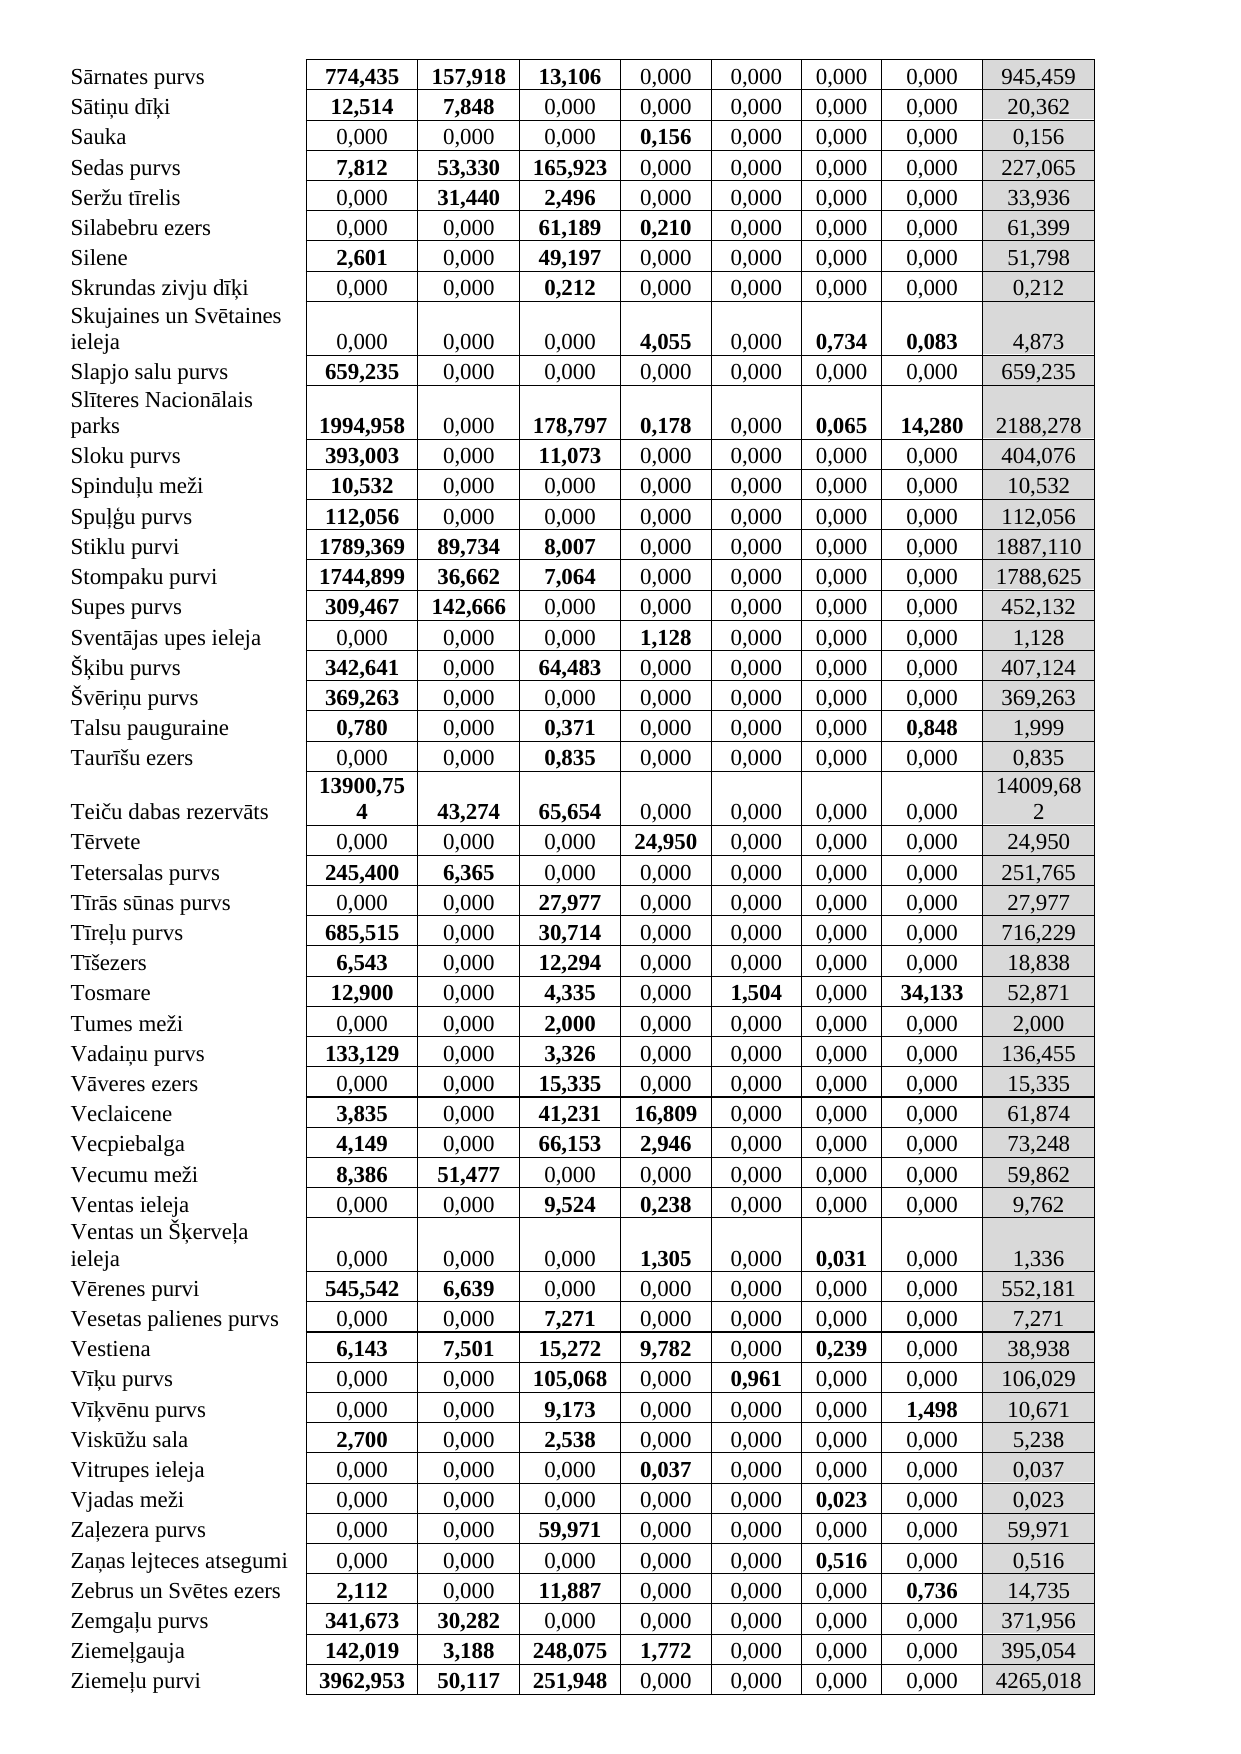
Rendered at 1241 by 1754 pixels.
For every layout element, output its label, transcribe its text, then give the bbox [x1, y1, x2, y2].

table_cell 0,000 [307, 211, 417, 240]
table_cell 0,000 [712, 1604, 801, 1633]
table_cell 251,948 [520, 1665, 620, 1694]
table_cell 0,000 [418, 1574, 519, 1603]
table_cell 0,000 [621, 60, 711, 89]
table_cell 18,838 [983, 946, 1094, 976]
table_cell 1,498 [882, 1393, 982, 1422]
table_cell 407,124 [983, 651, 1094, 680]
table_cell 6,143 [307, 1333, 417, 1362]
table_cell 0,000 [418, 1302, 519, 1331]
table_cell 0,000 [802, 742, 881, 771]
table_cell 0,000 [712, 1218, 801, 1271]
table_cell 0,212 [983, 272, 1094, 301]
table_cell 0,000 [520, 121, 620, 150]
table_cell 0,000 [621, 90, 711, 119]
table_cell 0,000 [802, 1007, 881, 1036]
table_cell 0,000 [882, 211, 982, 240]
table_cell 0,000 [882, 1302, 982, 1331]
table_cell 20,362 [983, 90, 1094, 119]
table_cell 0,000 [712, 772, 801, 824]
table_cell 0,000 [882, 1423, 982, 1452]
table_cell 0,000 [712, 1544, 801, 1573]
table_cell 0,000 [882, 241, 982, 271]
table_cell 0,000 [520, 856, 620, 885]
table_cell 0,000 [712, 826, 801, 855]
table_cell 6,543 [307, 946, 417, 976]
table_cell 4,335 [520, 977, 620, 1006]
table_cell Viskūžu sala [59, 1422, 306, 1452]
table_cell 7,848 [418, 90, 519, 119]
table_cell 716,229 [983, 916, 1094, 945]
table_cell 2,946 [621, 1128, 711, 1157]
table_cell 13900,754 [307, 772, 417, 824]
table_cell 0,000 [621, 1574, 711, 1603]
table_cell 1789,369 [307, 530, 417, 559]
table_cell 0,000 [621, 711, 711, 741]
table_cell 0,000 [418, 1363, 519, 1392]
table_cell 452,132 [983, 591, 1094, 620]
table_cell 0,000 [712, 560, 801, 589]
table_cell 0,000 [712, 1635, 801, 1664]
table_cell Vīķu purvs [59, 1362, 306, 1392]
table_cell 0,000 [802, 1423, 881, 1452]
table_cell 0,000 [802, 500, 881, 529]
table_cell Vitrupes ieleja [59, 1452, 306, 1482]
table_cell 8,386 [307, 1158, 417, 1187]
table_cell 0,000 [621, 151, 711, 180]
table_cell 552,181 [983, 1272, 1094, 1301]
table_cell 0,000 [621, 916, 711, 945]
table_cell Slapjo salu purvs [59, 355, 306, 385]
table_cell 0,031 [802, 1218, 881, 1271]
table_cell 0,156 [983, 121, 1094, 150]
table_cell 0,000 [520, 826, 620, 855]
table_cell 2,000 [520, 1007, 620, 1036]
table_cell 0,000 [882, 886, 982, 915]
table_cell 0,000 [712, 1128, 801, 1157]
table_cell 0,000 [712, 1158, 801, 1187]
table_cell 0,000 [418, 272, 519, 301]
table_cell Tīšezers [59, 945, 306, 976]
table_cell 51,477 [418, 1158, 519, 1187]
table_cell 0,000 [712, 1574, 801, 1603]
table_cell 9,524 [520, 1188, 620, 1217]
table_cell 0,000 [712, 386, 801, 438]
table_cell 0,000 [307, 302, 417, 354]
table_cell 0,000 [621, 1423, 711, 1452]
table_cell 0,000 [802, 916, 881, 945]
table_cell 0,000 [418, 470, 519, 499]
table_cell 1,336 [983, 1218, 1094, 1271]
table_cell 165,923 [520, 151, 620, 180]
table_cell 0,000 [802, 60, 881, 89]
table_cell 0,000 [712, 470, 801, 499]
table_cell 0,000 [520, 1453, 620, 1482]
table_cell 0,000 [882, 651, 982, 680]
table_cell 0,000 [621, 1604, 711, 1633]
table_cell Zaļezera purvs [59, 1513, 306, 1543]
table_cell 0,000 [712, 1188, 801, 1217]
table_cell 0,000 [418, 440, 519, 469]
table_cell 61,874 [983, 1098, 1094, 1127]
table_cell 0,000 [802, 181, 881, 210]
table_cell 0,000 [712, 1067, 801, 1096]
table_cell 0,000 [418, 886, 519, 915]
table_cell 0,734 [802, 302, 881, 354]
table_cell 15,335 [520, 1067, 620, 1096]
table_cell 52,871 [983, 977, 1094, 1006]
table_cell 0,000 [621, 1514, 711, 1543]
table_cell 0,000 [882, 681, 982, 710]
table_cell 0,000 [520, 1604, 620, 1633]
table_cell 0,000 [418, 1037, 519, 1066]
table_cell 0,000 [621, 241, 711, 271]
table_cell Teiču dabas rezervāts [59, 771, 306, 824]
table_cell 142,666 [418, 591, 519, 620]
table_cell 545,542 [307, 1272, 417, 1301]
table_cell 0,000 [621, 181, 711, 210]
table_cell 36,662 [418, 560, 519, 589]
table_cell Silene [59, 240, 306, 271]
table_cell 0,000 [712, 946, 801, 976]
table_cell 13,106 [520, 60, 620, 89]
table_cell 0,000 [802, 1188, 881, 1217]
table_cell 0,000 [520, 470, 620, 499]
table_cell 30,282 [418, 1604, 519, 1633]
table_cell 248,075 [520, 1635, 620, 1664]
table_cell 0,000 [712, 121, 801, 150]
table_cell 0,000 [882, 1544, 982, 1573]
table_cell Silabebru ezers [59, 210, 306, 240]
table_cell 2,496 [520, 181, 620, 210]
table_cell 0,000 [802, 1665, 881, 1694]
table_cell Sauka [59, 120, 306, 150]
table_cell 0,000 [307, 121, 417, 150]
table_cell 0,000 [802, 946, 881, 976]
table_cell 0,000 [621, 560, 711, 589]
table_cell Tumes meži [59, 1006, 306, 1036]
table_cell 14009,682 [983, 772, 1094, 824]
table_cell Skrundas zivju dīķi [59, 271, 306, 301]
table_cell 2,538 [520, 1423, 620, 1452]
table_cell 774,435 [307, 60, 417, 89]
table_cell 7,271 [983, 1302, 1094, 1331]
table_cell 0,000 [418, 1393, 519, 1422]
table_cell 0,000 [712, 90, 801, 119]
table_cell Zaņas lejteces atsegumi [59, 1543, 306, 1573]
table_cell 105,068 [520, 1363, 620, 1392]
table_cell 0,000 [621, 1037, 711, 1066]
table_cell 0,000 [307, 181, 417, 210]
table_cell 10,532 [983, 470, 1094, 499]
table_cell 11,887 [520, 1574, 620, 1603]
table_cell 0,000 [418, 977, 519, 1006]
table_cell 0,000 [802, 440, 881, 469]
table_cell 0,000 [712, 241, 801, 271]
table_cell Supes purvs [59, 590, 306, 620]
table_cell Sātiņu dīķi [59, 89, 306, 119]
table_cell 1,128 [983, 621, 1094, 650]
table_cell 0,000 [712, 591, 801, 620]
table_cell 0,000 [882, 946, 982, 976]
table_cell 245,400 [307, 856, 417, 885]
table_cell 0,000 [882, 90, 982, 119]
table_cell 0,000 [307, 1067, 417, 1096]
table_cell 12,900 [307, 977, 417, 1006]
table_cell 309,467 [307, 591, 417, 620]
table_cell 15,272 [520, 1333, 620, 1362]
table_cell 0,065 [802, 386, 881, 438]
table_cell 112,056 [983, 500, 1094, 529]
table_cell 65,654 [520, 772, 620, 824]
table_cell 0,000 [418, 1218, 519, 1271]
table_cell 0,000 [307, 1007, 417, 1036]
table_cell 0,000 [882, 151, 982, 180]
table_cell 0,000 [418, 742, 519, 771]
table_cell Stiklu purvi [59, 529, 306, 559]
table_cell 24,950 [983, 826, 1094, 855]
table_cell Vecumu meži [59, 1157, 306, 1187]
table_cell 0,000 [882, 1363, 982, 1392]
table_cell 0,000 [712, 1453, 801, 1482]
table_cell 0,000 [712, 1423, 801, 1452]
table_cell 4,055 [621, 302, 711, 354]
table_cell 0,000 [418, 621, 519, 650]
table_cell Spuļģu purvs [59, 499, 306, 529]
table_cell 0,000 [802, 1635, 881, 1664]
table_cell 14,280 [882, 386, 982, 438]
table_cell 15,335 [983, 1067, 1094, 1096]
table_cell 0,000 [621, 1007, 711, 1036]
table_cell 8,007 [520, 530, 620, 559]
table_cell 1,128 [621, 621, 711, 650]
table_cell 157,918 [418, 60, 519, 89]
table_cell 0,000 [712, 1484, 801, 1513]
table_cell 0,238 [621, 1188, 711, 1217]
table_cell 0,000 [802, 1363, 881, 1392]
table_cell 10,671 [983, 1393, 1094, 1422]
table_cell 251,765 [983, 856, 1094, 885]
table_cell Sventājas upes ieleja [59, 620, 306, 650]
table_cell 0,516 [802, 1544, 881, 1573]
table_cell 30,714 [520, 916, 620, 945]
table_cell 0,000 [712, 272, 801, 301]
table_cell 0,000 [621, 1302, 711, 1331]
table_cell 27,977 [983, 886, 1094, 915]
table_cell 0,000 [882, 1037, 982, 1066]
table_cell 0,000 [802, 121, 881, 150]
table_cell 0,000 [621, 1158, 711, 1187]
table_cell 0,848 [882, 711, 982, 741]
table_cell 0,000 [621, 1544, 711, 1573]
table_cell 0,516 [983, 1544, 1094, 1573]
table_cell 0,000 [882, 1665, 982, 1694]
table_cell Zebrus un Svētes ezers [59, 1573, 306, 1603]
table_cell 341,673 [307, 1604, 417, 1633]
table_cell 0,000 [307, 272, 417, 301]
table_cell 0,000 [621, 1272, 711, 1301]
table_cell Zemgaļu purvs [59, 1603, 306, 1633]
table_cell 0,083 [882, 302, 982, 354]
table_cell 0,000 [418, 1514, 519, 1543]
table_cell Seržu tīrelis [59, 180, 306, 210]
table_cell 0,000 [621, 1067, 711, 1096]
table_cell 0,000 [712, 856, 801, 885]
table_cell 0,000 [712, 440, 801, 469]
table_cell 0,000 [418, 681, 519, 710]
table_cell 0,000 [418, 211, 519, 240]
table_cell 0,000 [882, 826, 982, 855]
table_cell 0,000 [802, 211, 881, 240]
table_cell 0,000 [712, 1037, 801, 1066]
table_cell 0,000 [882, 1635, 982, 1664]
table_cell 0,000 [621, 1665, 711, 1694]
table_cell 0,000 [520, 681, 620, 710]
table_cell 0,000 [882, 1604, 982, 1633]
table_cell 12,294 [520, 946, 620, 976]
table_cell 0,000 [882, 1007, 982, 1036]
table_cell 112,056 [307, 500, 417, 529]
table_cell 0,000 [882, 1188, 982, 1217]
table_cell 0,000 [802, 977, 881, 1006]
table_cell 0,000 [621, 440, 711, 469]
table_cell 59,971 [983, 1514, 1094, 1543]
table_cell 16,809 [621, 1098, 711, 1127]
table_cell 0,000 [307, 1188, 417, 1217]
table_cell 0,000 [621, 356, 711, 385]
table_cell Šķibu purvs [59, 650, 306, 680]
table_cell 659,235 [307, 356, 417, 385]
table_cell 227,065 [983, 151, 1094, 180]
table_cell 0,000 [307, 1514, 417, 1543]
table_cell 7,064 [520, 560, 620, 589]
table_cell 0,000 [418, 711, 519, 741]
table_cell 0,000 [621, 742, 711, 771]
table_cell 0,239 [802, 1333, 881, 1362]
table_cell 0,000 [882, 1484, 982, 1513]
table_cell 0,000 [882, 272, 982, 301]
table_cell 685,515 [307, 916, 417, 945]
table_cell 0,000 [802, 1128, 881, 1157]
table_cell Vesetas palienes purvs [59, 1301, 306, 1331]
table_cell Tetersalas purvs [59, 855, 306, 885]
table_cell 43,274 [418, 772, 519, 824]
table_cell 945,459 [983, 60, 1094, 89]
table_cell 0,000 [621, 886, 711, 915]
table_cell 0,000 [307, 1453, 417, 1482]
table_cell 0,000 [418, 241, 519, 271]
table_cell 0,000 [802, 1574, 881, 1603]
table_cell 0,000 [418, 386, 519, 438]
table_cell 0,000 [712, 651, 801, 680]
table_cell 4,873 [983, 302, 1094, 354]
table_cell 136,455 [983, 1037, 1094, 1066]
table_cell 0,000 [802, 1158, 881, 1187]
table_cell 0,000 [802, 826, 881, 855]
table_cell 0,000 [520, 621, 620, 650]
table_cell 0,000 [882, 772, 982, 824]
table_cell Vestiena [59, 1331, 306, 1362]
table_cell 0,000 [802, 1067, 881, 1096]
table_cell 0,736 [882, 1574, 982, 1603]
table_cell 0,000 [418, 1098, 519, 1127]
table_cell Sloku purvs [59, 439, 306, 469]
table_cell Tīreļu purvs [59, 915, 306, 945]
table_cell Ziemeļgauja [59, 1634, 306, 1664]
table_cell 0,000 [802, 591, 881, 620]
table_cell 14,735 [983, 1574, 1094, 1603]
table_cell 0,835 [520, 742, 620, 771]
table_cell 64,483 [520, 651, 620, 680]
table_cell Ventas ieleja [59, 1187, 306, 1217]
table_cell 0,000 [307, 826, 417, 855]
table_cell 4265,018 [983, 1665, 1094, 1694]
table_cell 0,000 [418, 1453, 519, 1482]
table_cell 0,000 [712, 1333, 801, 1362]
table_cell 59,862 [983, 1158, 1094, 1187]
table_cell 0,000 [418, 651, 519, 680]
table_cell 0,000 [882, 916, 982, 945]
table_cell 0,000 [712, 500, 801, 529]
table_cell 0,000 [882, 1158, 982, 1187]
table_cell 0,000 [802, 1453, 881, 1482]
table_cell 27,977 [520, 886, 620, 915]
table_cell 0,000 [621, 591, 711, 620]
table_cell 0,000 [882, 60, 982, 89]
table_cell 0,000 [712, 742, 801, 771]
table_cell 0,000 [520, 1544, 620, 1573]
table_cell 0,000 [418, 1188, 519, 1217]
table_cell 0,000 [307, 621, 417, 650]
table_cell 404,076 [983, 440, 1094, 469]
table_cell 0,000 [882, 356, 982, 385]
table_cell 0,000 [802, 1098, 881, 1127]
table_cell 0,000 [418, 302, 519, 354]
table_cell 59,971 [520, 1514, 620, 1543]
table_cell 0,000 [418, 946, 519, 976]
table_cell 0,000 [802, 470, 881, 499]
table_cell Taurīšu ezers [59, 741, 306, 771]
table_cell 369,263 [983, 681, 1094, 710]
table_cell 0,000 [307, 1363, 417, 1392]
table_cell 0,000 [621, 681, 711, 710]
table_cell 0,000 [882, 470, 982, 499]
table_cell 31,440 [418, 181, 519, 210]
table_cell Slīteres Nacionālais parks [59, 385, 306, 438]
table_cell 66,153 [520, 1128, 620, 1157]
table_cell 9,173 [520, 1393, 620, 1422]
table_cell 0,000 [882, 1333, 982, 1362]
table_cell 0,000 [882, 500, 982, 529]
table_cell 0,000 [520, 90, 620, 119]
table_cell 0,000 [882, 1218, 982, 1271]
table_cell 0,212 [520, 272, 620, 301]
table_cell 0,178 [621, 386, 711, 438]
table_cell 0,000 [882, 121, 982, 150]
table_cell 0,000 [418, 1007, 519, 1036]
table_cell 0,000 [802, 151, 881, 180]
table_cell 0,000 [418, 916, 519, 945]
table_cell 342,641 [307, 651, 417, 680]
table_cell 0,000 [802, 272, 881, 301]
table_cell 2,112 [307, 1574, 417, 1603]
table_cell 371,956 [983, 1604, 1094, 1633]
table_cell 9,782 [621, 1333, 711, 1362]
table_cell 0,000 [802, 621, 881, 650]
table_cell 0,000 [882, 1128, 982, 1157]
table_cell 0,000 [418, 1067, 519, 1096]
table_cell 41,231 [520, 1098, 620, 1127]
table_cell 1,999 [983, 711, 1094, 741]
table_cell 0,000 [621, 1363, 711, 1392]
table_cell 0,037 [983, 1453, 1094, 1482]
table_cell 0,000 [520, 356, 620, 385]
table_cell 61,399 [983, 211, 1094, 240]
table_cell 0,000 [712, 1098, 801, 1127]
table_cell 0,000 [802, 90, 881, 119]
table_cell 0,000 [802, 1604, 881, 1633]
table_cell 0,000 [418, 826, 519, 855]
table_cell 1,504 [712, 977, 801, 1006]
table_cell 0,371 [520, 711, 620, 741]
table_cell 2,601 [307, 241, 417, 271]
table_cell 4,149 [307, 1128, 417, 1157]
table_cell 0,000 [802, 856, 881, 885]
table_cell 0,000 [621, 651, 711, 680]
table_cell Vjadas meži [59, 1483, 306, 1513]
table_cell 0,000 [802, 772, 881, 824]
table_cell 393,003 [307, 440, 417, 469]
table_cell 0,023 [983, 1484, 1094, 1513]
table_cell 1,305 [621, 1218, 711, 1271]
table_cell 0,000 [418, 1484, 519, 1513]
table_cell 0,000 [307, 1302, 417, 1331]
table_cell 0,000 [802, 651, 881, 680]
table_cell 0,000 [712, 1393, 801, 1422]
table_cell 2,000 [983, 1007, 1094, 1036]
table_cell 3,835 [307, 1098, 417, 1127]
table_cell 0,000 [712, 211, 801, 240]
table_cell 2,700 [307, 1423, 417, 1452]
table_cell 0,000 [418, 1423, 519, 1452]
table_cell 0,000 [882, 1067, 982, 1096]
table_cell 0,961 [712, 1363, 801, 1392]
table_cell 0,000 [418, 1128, 519, 1157]
table_cell 0,000 [882, 621, 982, 650]
table_cell 53,330 [418, 151, 519, 180]
table_cell Tīrās sūnas purvs [59, 885, 306, 915]
table_cell 0,000 [712, 60, 801, 89]
table_cell 0,000 [712, 621, 801, 650]
table_cell 0,000 [802, 886, 881, 915]
table_cell 0,000 [882, 440, 982, 469]
table_cell 7,501 [418, 1333, 519, 1362]
table_cell Veclaicene [59, 1096, 306, 1127]
table_cell 0,000 [621, 772, 711, 824]
table_cell 0,000 [621, 1484, 711, 1513]
table_cell 33,936 [983, 181, 1094, 210]
table_cell 0,000 [621, 1393, 711, 1422]
table_cell Sedas purvs [59, 150, 306, 180]
table_cell 0,000 [712, 1007, 801, 1036]
table_cell 0,000 [802, 681, 881, 710]
table_cell 0,000 [307, 886, 417, 915]
table_cell 659,235 [983, 356, 1094, 385]
table_cell 0,000 [621, 856, 711, 885]
table_cell 12,514 [307, 90, 417, 119]
table_cell 1788,625 [983, 560, 1094, 589]
table_cell 0,000 [712, 151, 801, 180]
table_cell 34,133 [882, 977, 982, 1006]
table_cell 24,950 [621, 826, 711, 855]
table_cell 73,248 [983, 1128, 1094, 1157]
table_cell 1994,958 [307, 386, 417, 438]
table_cell Tērvete [59, 825, 306, 855]
table_cell 0,000 [307, 742, 417, 771]
table_cell 0,000 [418, 1544, 519, 1573]
table_cell 89,734 [418, 530, 519, 559]
table_cell 0,000 [520, 1272, 620, 1301]
table_cell 6,639 [418, 1272, 519, 1301]
table_cell 0,000 [802, 530, 881, 559]
table_cell 0,000 [712, 1302, 801, 1331]
table_cell 10,532 [307, 470, 417, 499]
table_cell 7,812 [307, 151, 417, 180]
table_cell 0,000 [621, 530, 711, 559]
table_cell 0,000 [307, 1218, 417, 1271]
table_cell 0,000 [882, 1272, 982, 1301]
table_cell 0,000 [621, 977, 711, 1006]
table_cell 3,326 [520, 1037, 620, 1066]
table_cell 0,000 [520, 302, 620, 354]
table_cell Talsu pauguraine [59, 710, 306, 741]
table_cell 0,000 [621, 272, 711, 301]
table_cell 0,000 [882, 742, 982, 771]
table_cell 0,000 [882, 560, 982, 589]
table_cell 0,000 [802, 241, 881, 271]
table_cell 0,000 [418, 500, 519, 529]
table_cell 0,000 [802, 1302, 881, 1331]
table_cell 0,000 [418, 121, 519, 150]
table_cell 178,797 [520, 386, 620, 438]
table_cell 0,000 [621, 470, 711, 499]
table_cell 106,029 [983, 1363, 1094, 1392]
table_cell Vērenes purvi [59, 1271, 306, 1301]
table_cell 51,798 [983, 241, 1094, 271]
table_cell Spinduļu meži [59, 469, 306, 499]
table_cell 0,000 [418, 356, 519, 385]
table_cell 3,188 [418, 1635, 519, 1664]
table_cell Vīķvēnu purvs [59, 1392, 306, 1422]
table_cell 0,210 [621, 211, 711, 240]
table_cell 0,000 [882, 530, 982, 559]
table_cell 2188,278 [983, 386, 1094, 438]
table_cell 50,117 [418, 1665, 519, 1694]
table_cell 0,000 [882, 1514, 982, 1543]
table_cell 0,000 [307, 1484, 417, 1513]
table_cell 0,000 [621, 500, 711, 529]
table_cell 0,835 [983, 742, 1094, 771]
table_cell Ziemeļu purvi [59, 1664, 306, 1694]
table_cell 0,000 [802, 1514, 881, 1543]
table_cell 0,000 [712, 530, 801, 559]
table_cell 38,938 [983, 1333, 1094, 1362]
table_cell 142,019 [307, 1635, 417, 1664]
table_cell 6,365 [418, 856, 519, 885]
table_cell 0,000 [712, 1272, 801, 1301]
table_cell 1887,110 [983, 530, 1094, 559]
table_cell 0,000 [802, 711, 881, 741]
table_cell 0,000 [307, 1544, 417, 1573]
table_cell Stompaku purvi [59, 559, 306, 589]
table_cell 0,000 [712, 711, 801, 741]
table_cell Sārnates purvs [59, 59, 306, 89]
table_cell 0,000 [520, 1158, 620, 1187]
table_cell Švēriņu purvs [59, 680, 306, 710]
table_cell 0,000 [802, 1272, 881, 1301]
table_cell 0,000 [882, 1098, 982, 1127]
table_cell 395,054 [983, 1635, 1094, 1664]
table_cell 0,000 [520, 500, 620, 529]
table_cell 1744,899 [307, 560, 417, 589]
table_cell Vecpiebalga [59, 1127, 306, 1157]
table_cell 0,780 [307, 711, 417, 741]
table_cell 0,000 [712, 1665, 801, 1694]
table_cell 0,023 [802, 1484, 881, 1513]
table_cell 0,000 [882, 856, 982, 885]
table_cell Vāveres ezers [59, 1066, 306, 1096]
table_cell 0,000 [307, 1393, 417, 1422]
table_cell 5,238 [983, 1423, 1094, 1452]
table_cell 0,000 [882, 1453, 982, 1482]
table_cell 7,271 [520, 1302, 620, 1331]
table_cell 0,000 [802, 356, 881, 385]
table_cell Vadaiņu purvs [59, 1036, 306, 1066]
table_cell 0,000 [802, 560, 881, 589]
table_cell 49,197 [520, 241, 620, 271]
table_cell 61,189 [520, 211, 620, 240]
table_cell 369,263 [307, 681, 417, 710]
table_cell 0,000 [621, 946, 711, 976]
table_cell 0,000 [520, 1218, 620, 1271]
table_cell 11,073 [520, 440, 620, 469]
table_cell 0,000 [712, 681, 801, 710]
table_cell 0,000 [712, 302, 801, 354]
table_cell 133,129 [307, 1037, 417, 1066]
table_cell 0,000 [712, 1514, 801, 1543]
table_cell Skujaines un Svētaines ieleja [59, 301, 306, 354]
table_cell Ventas un Šķerveļa ieleja [59, 1217, 306, 1271]
table_cell 0,000 [712, 916, 801, 945]
table_cell 0,000 [882, 181, 982, 210]
table_cell 1,772 [621, 1635, 711, 1664]
table_cell 3962,953 [307, 1665, 417, 1694]
table_cell 0,000 [802, 1037, 881, 1066]
table_cell Tosmare [59, 976, 306, 1006]
table_cell 0,037 [621, 1453, 711, 1482]
table_cell 0,000 [520, 591, 620, 620]
table_cell 0,000 [520, 1484, 620, 1513]
table_cell 0,000 [712, 886, 801, 915]
table_cell 0,000 [802, 1393, 881, 1422]
table_cell 0,000 [882, 591, 982, 620]
table_cell 0,000 [712, 356, 801, 385]
table_cell 0,000 [712, 181, 801, 210]
table_cell 9,762 [983, 1188, 1094, 1217]
table_cell 0,156 [621, 121, 711, 150]
